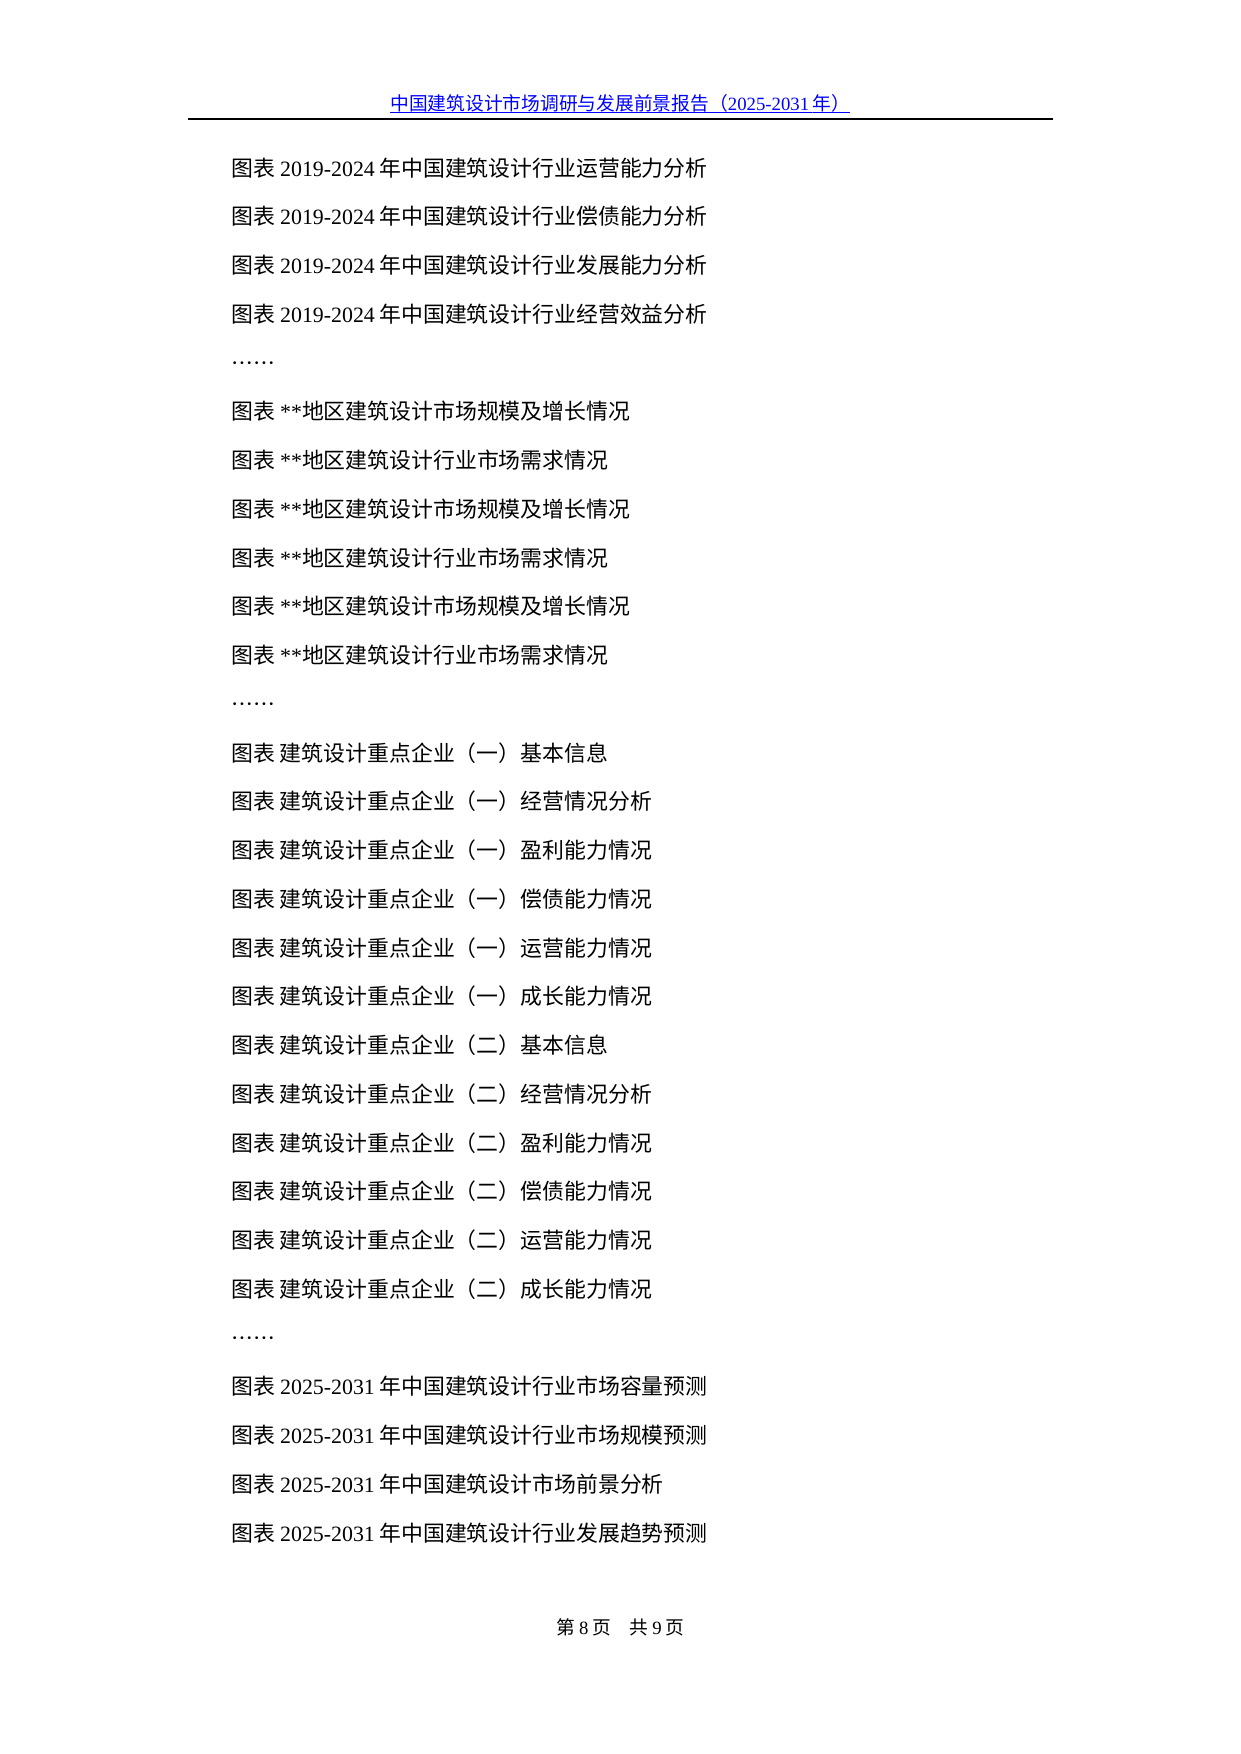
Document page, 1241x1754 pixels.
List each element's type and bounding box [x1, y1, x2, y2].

text [187, 150, 1053, 1548]
